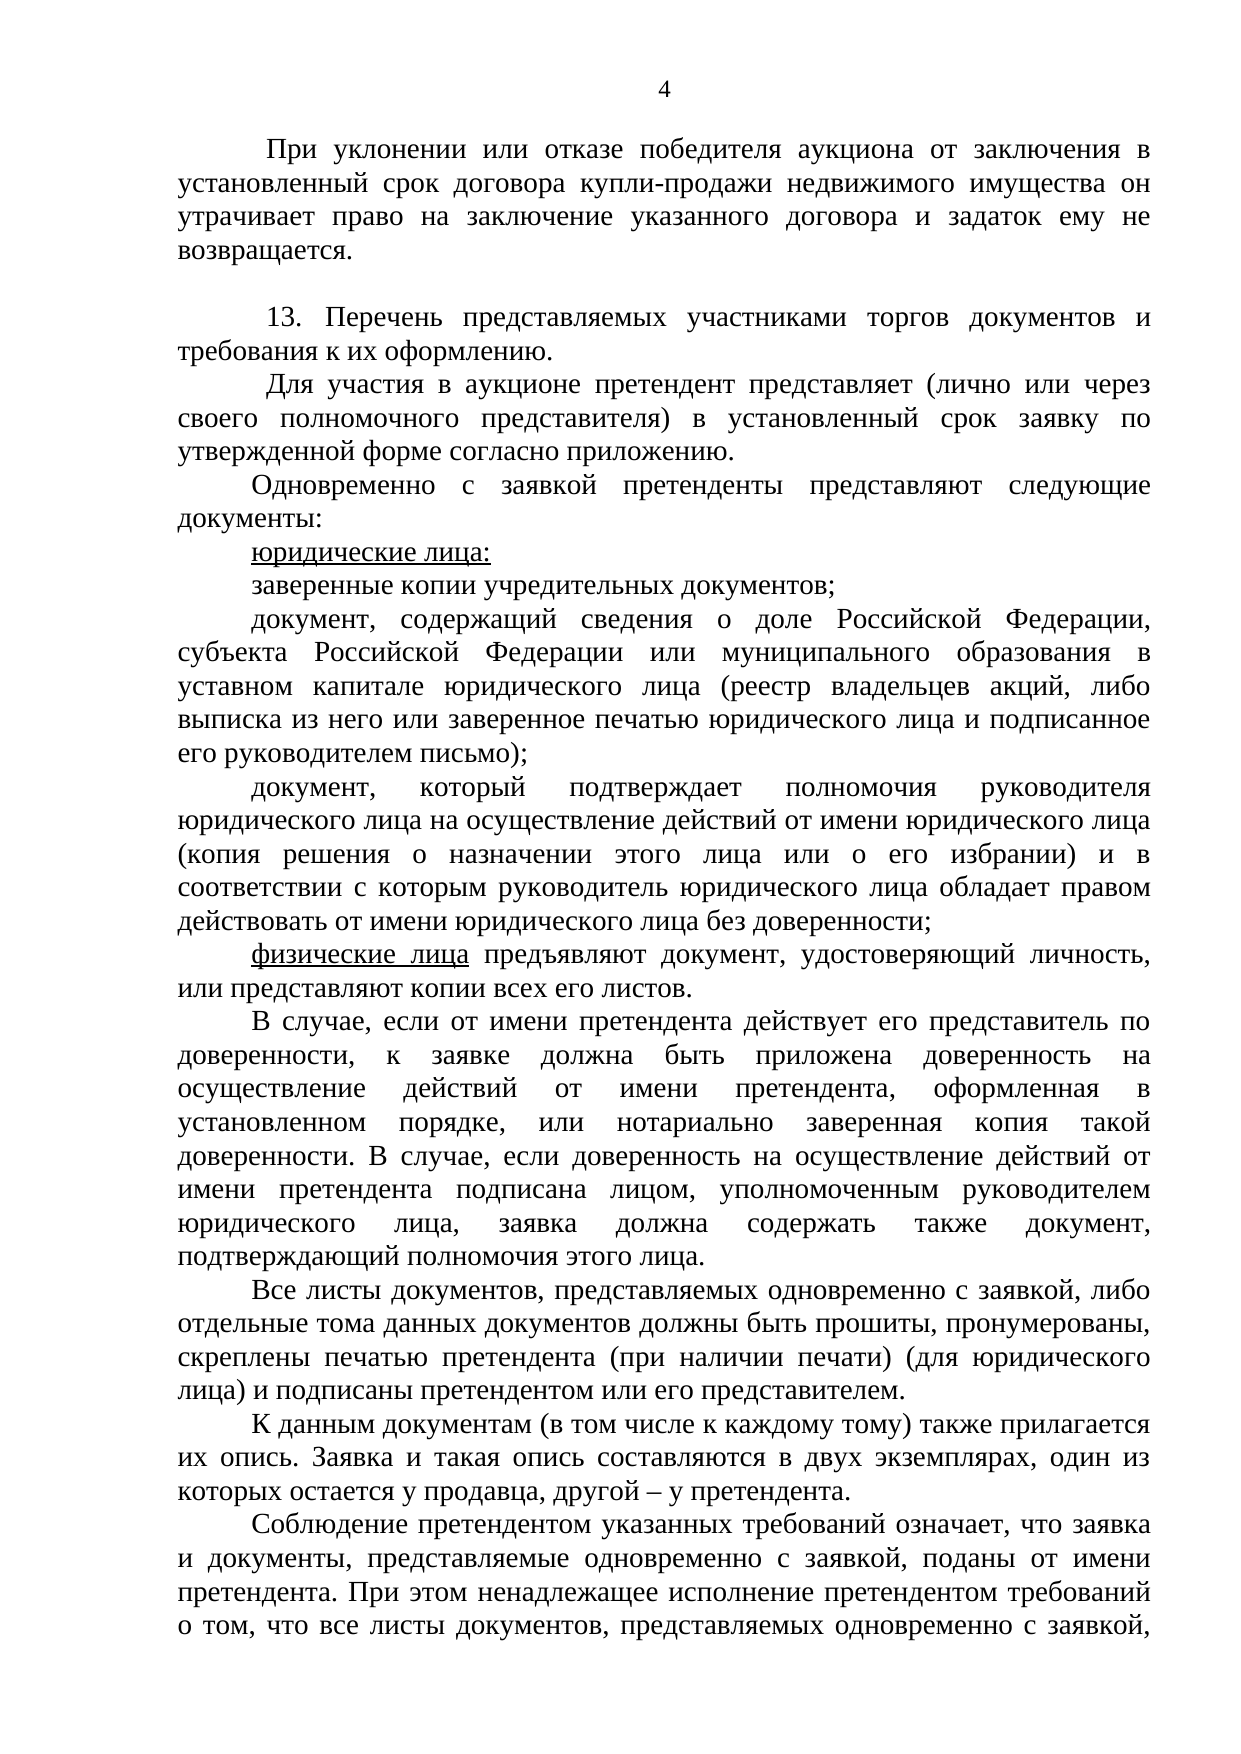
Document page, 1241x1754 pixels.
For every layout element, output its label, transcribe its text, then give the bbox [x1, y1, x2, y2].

text В случае, если от имени претендента действует его представитель по доверенности, к заявке должна быть приложена доверенность на осуществление действий от имени претендента, оформленная в установленном порядке, или нотариально заверенная копия такой доверенности. В случае, если доверенность на осуществление действий от имени претендента подписана лицом, уполномоченным руководителем юридического лица, заявка должна содержать также документ, подтверждающий полномочия этого лица. [177, 1003, 1152, 1272]
text документ, который подтверждает полномочия руководителя юридического лица на осуществление действий от имени юридического лица (копия решения о назначении этого лица или о его избрании) и в соответствии с которым руководитель юридического лица обладает правом действовать от имени юридического лица без доверенности; [177, 769, 1152, 936]
list Перечень представляемых участниками торгов документов и требования к их оформлению. [177, 299, 1152, 366]
text Для участия в аукционе претендент представляет (лично или через своего полномочного представителя) в установленный срок заявку по утвержденной форме согласно приложению. [177, 366, 1152, 467]
text юридические лица: [177, 534, 1152, 567]
text заверенные копии учредительных документов; [177, 567, 1152, 601]
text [177, 1507, 1152, 1641]
text физические лица предъявляют документ, удостоверяющий личность, или представляют копии всех его листов. [177, 936, 1152, 1003]
text К данным документам (в том числе к каждому тому) также прилагается их опись. Заявка и такая опись составляются в двух экземплярах, один из которых остается у продавца, другой – у претендента. [177, 1406, 1152, 1507]
text При уклонении или отказе победителя аукциона от заключения в установленный срок договора купли-продажи недвижимого имущества он утрачивает право на заключение указанного договора и задаток ему не возвращается. [177, 131, 1152, 266]
text Одновременно с заявкой претенденты представляют следующие документы: [177, 467, 1152, 534]
text документ, содержащий сведения о доле Российской Федерации, субъекта Российской Федерации или муниципального образования в уставном капитале юридического лица (реестр владельцев акций, либо выписка из него или заверенное печатью юридического лица и подписанное его руководителем письмо); [177, 601, 1152, 769]
text Все листы документов, представляемых одновременно с заявкой, либо отдельные тома данных документов должны быть прошиты, пронумерованы, скреплены печатью претендента (при наличии печати) (для юридического лица) и подписаны претендентом или его представителем. [177, 1272, 1152, 1406]
